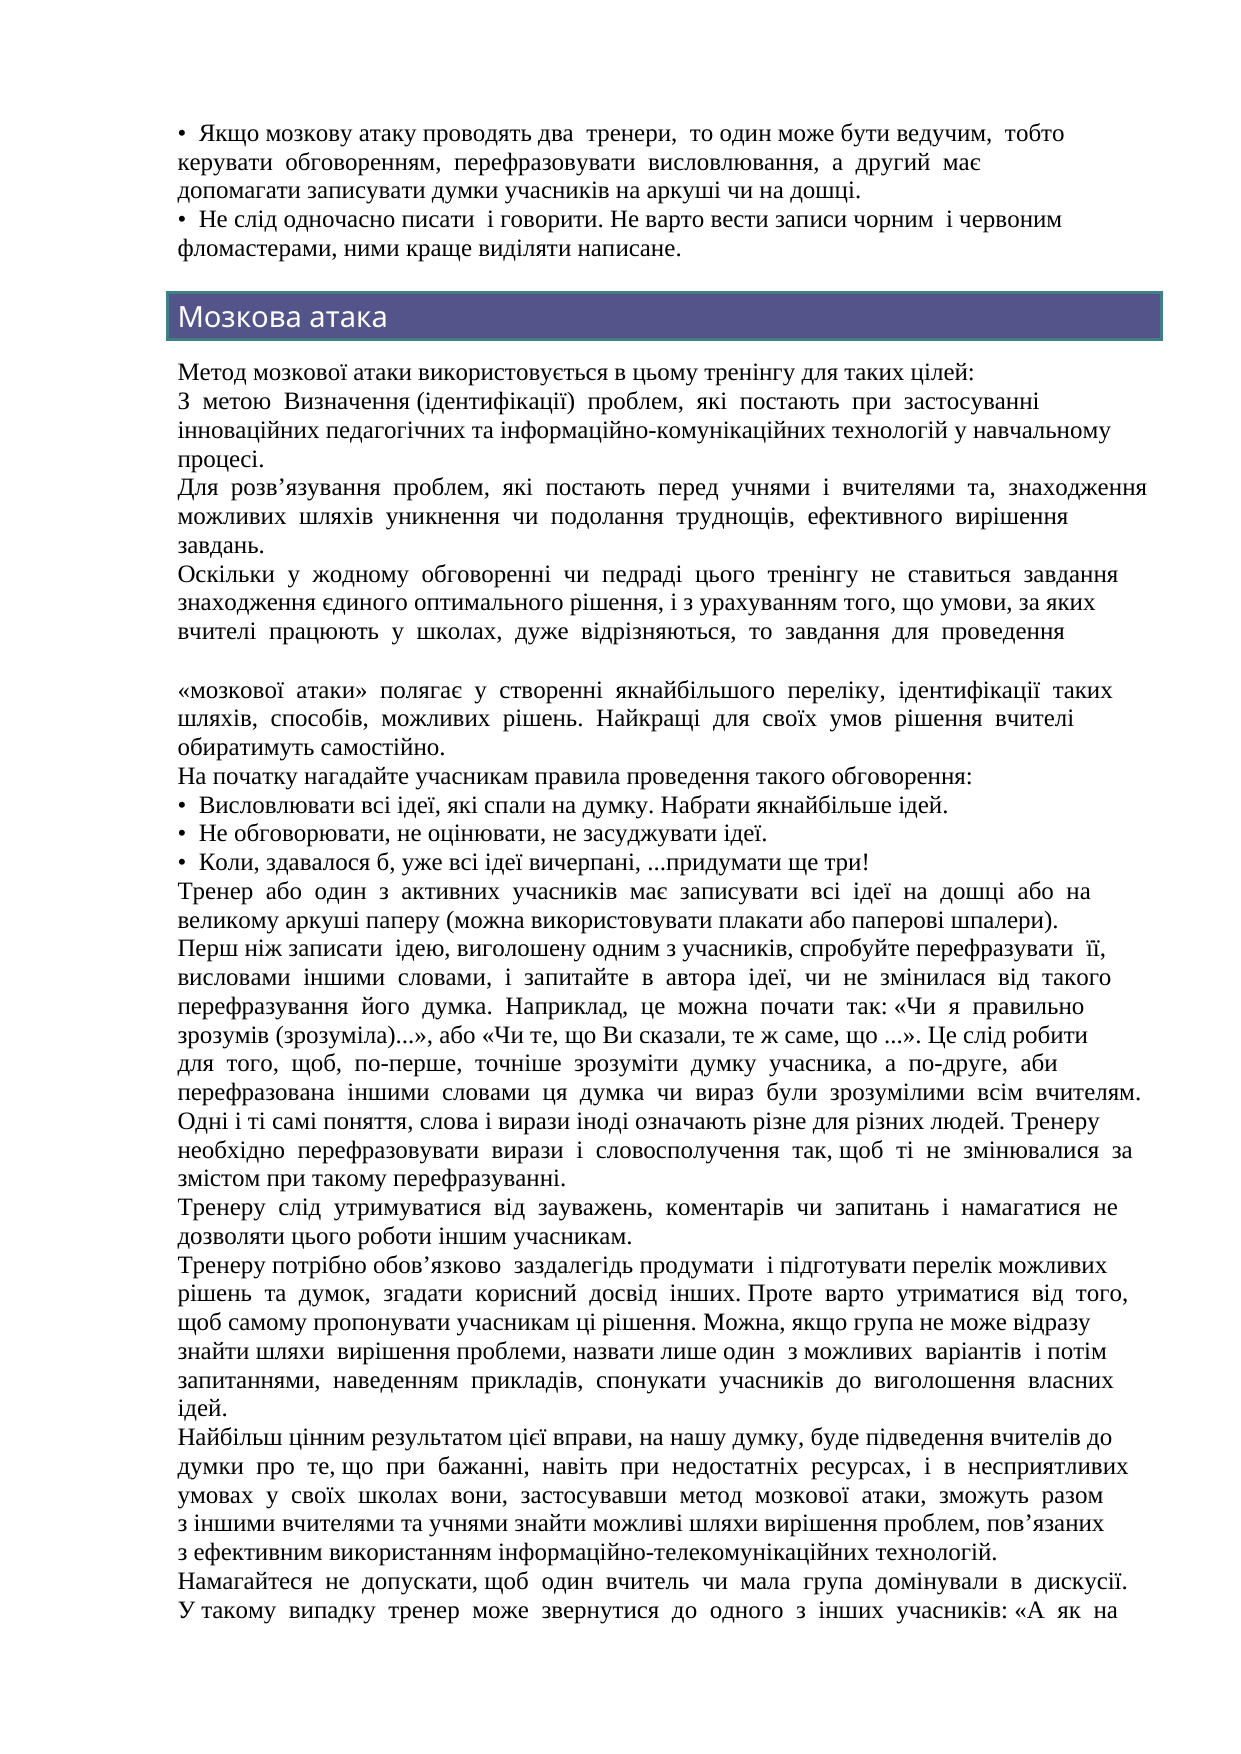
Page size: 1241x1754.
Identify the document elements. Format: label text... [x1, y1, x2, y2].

subtitle Мозкова атака [169, 294, 1160, 338]
text інноваційних педагогічних та інформаційно-комунікаційних технологій у навчальному [177, 415, 1152, 444]
text Намагайтеся не допускати, щоб один вчитель чи мала група домінували в дискусії. [177, 1566, 1152, 1595]
text перефразування його думка. Наприклад, це можна почати так: «Чи я правильно [177, 991, 1152, 1020]
text Метод мозкової атаки використовується в цьому тренінгу для таких цілей: [177, 357, 1152, 386]
text з іншими вчителями та учнями знайти можливі шляхи вирішення проблем, пов’язаних [177, 1508, 1152, 1537]
text запитаннями, наведенням прикладів, спонукати учасників до виголошення власних [177, 1365, 1152, 1393]
text Тренер або один з активних учасників має записувати всі ідеї на дошці або на [177, 876, 1152, 905]
text вчителі працюють у школах, дуже відрізняються, то завдання для проведення [177, 616, 1152, 645]
text «мозкової атаки» полягає у створенні якнайбільшого переліку, ідентифікації таких [177, 675, 1152, 703]
text процесі. [177, 444, 1152, 472]
text допомагати записувати думки учасників на аркуші чи на дошці. [177, 176, 1152, 204]
text рішень та думок, згадати корисний досвід інших. Проте варто утриматися від того, [177, 1278, 1152, 1307]
text знаходження єдиного оптимального рішення, і з урахуванням того, що умови, за яких [177, 587, 1152, 616]
text шляхів, способів, можливих рішень. Найкращі для своїх умов рішення вчителі [177, 703, 1152, 732]
text На початку нагадайте учасникам правила проведення такого обговорення: [177, 761, 1152, 790]
text Тренеру потрібно обов’язково заздалегідь продумати і підготувати перелік можливих [177, 1250, 1152, 1278]
text Перш ніж записати ідею, виголошену одним з учасників, спробуйте перефразувати її, [177, 933, 1152, 962]
text великому аркуші паперу (можна використовувати плакати або паперові шпалери). [177, 905, 1152, 933]
text Тренеру слід утримуватися від зауважень, коментарів чи запитань і намагатися не [177, 1192, 1152, 1221]
text для того, щоб, по-перше, точніше зрозуміти думку учасника, а по-друге, аби [177, 1048, 1152, 1077]
text • Не слід одночасно писати і говорити. Не варто вести записи чорним і червоним [177, 204, 1152, 233]
text Для розв’язування проблем, які постають перед учнями і вчителями та, знаходження [177, 472, 1152, 501]
text з ефективним використанням інформаційно-телекомунікаційних технологій. [177, 1537, 1152, 1566]
text дозволяти цього роботи іншим учасникам. [177, 1221, 1152, 1250]
text можливих шляхів уникнення чи подолання труднощів, ефективного вирішення [177, 501, 1152, 530]
text • Коли, здавалося б, уже всі ідеї вичерпані, ...придумати ще три! [177, 847, 1152, 876]
text зрозумів (зрозуміла)...», або «Чи те, що Ви сказали, те ж саме, що ...». Це слід робити [177, 1020, 1152, 1048]
text Оскільки у жодному обговоренні чи педраді цього тренінгу не ставиться завдання [177, 559, 1152, 587]
text ідей. [177, 1393, 1152, 1422]
text знайти шляхи вирішення проблеми, назвати лише один з можливих варіантів і потім [177, 1336, 1152, 1365]
text Одні і ті самі поняття, слова і вирази іноді означають різне для різних людей. Тренеру [177, 1106, 1152, 1135]
text щоб самому пропонувати учасникам ці рішення. Можна, якщо група не може відразу [177, 1307, 1152, 1336]
text перефразована іншими словами ця думка чи вираз були зрозумілими всім вчителям. [177, 1077, 1152, 1106]
text думки про те, що при бажанні, навіть при недостатніх ресурсах, і в несприятливих [177, 1451, 1152, 1480]
text завдань. [177, 530, 1152, 559]
text обиратимуть самостійно. [177, 732, 1152, 761]
text необхідно перефразовувати вирази і словосполучення так, щоб ті не змінювалися за [177, 1135, 1152, 1163]
text змістом при такому перефразуванні. [177, 1163, 1152, 1192]
text Найбільш цінним результатом цієї вправи, на нашу думку, буде підведення вчителів до [177, 1422, 1152, 1451]
text висловами іншими словами, і запитайте в автора ідеї, чи не змінилася від такого [177, 962, 1152, 991]
text У такому випадку тренер може звернутися до одного з інших учасників: «А як на [177, 1595, 1152, 1623]
text умовах у своїх школах вони, застосувавши метод мозкової атаки, зможуть разом [177, 1480, 1152, 1508]
text • Висловлювати всі ідеї, які спали на думку. Набрати якнайбільше ідей. [177, 790, 1152, 818]
text керувати обговоренням, перефразовувати висловлювання, а другий має [177, 147, 1152, 176]
text • Якщо мозкову атаку проводять два тренери, то один може бути ведучим, тобто [177, 118, 1152, 147]
text фломастерами, ними краще виділяти написане. [177, 233, 1152, 262]
text • Не обговорювати, не оцінювати, не засуджувати ідеї. [177, 818, 1152, 847]
text З метою Визначення (ідентифікації) проблем, які постають при застосуванні [177, 386, 1152, 415]
